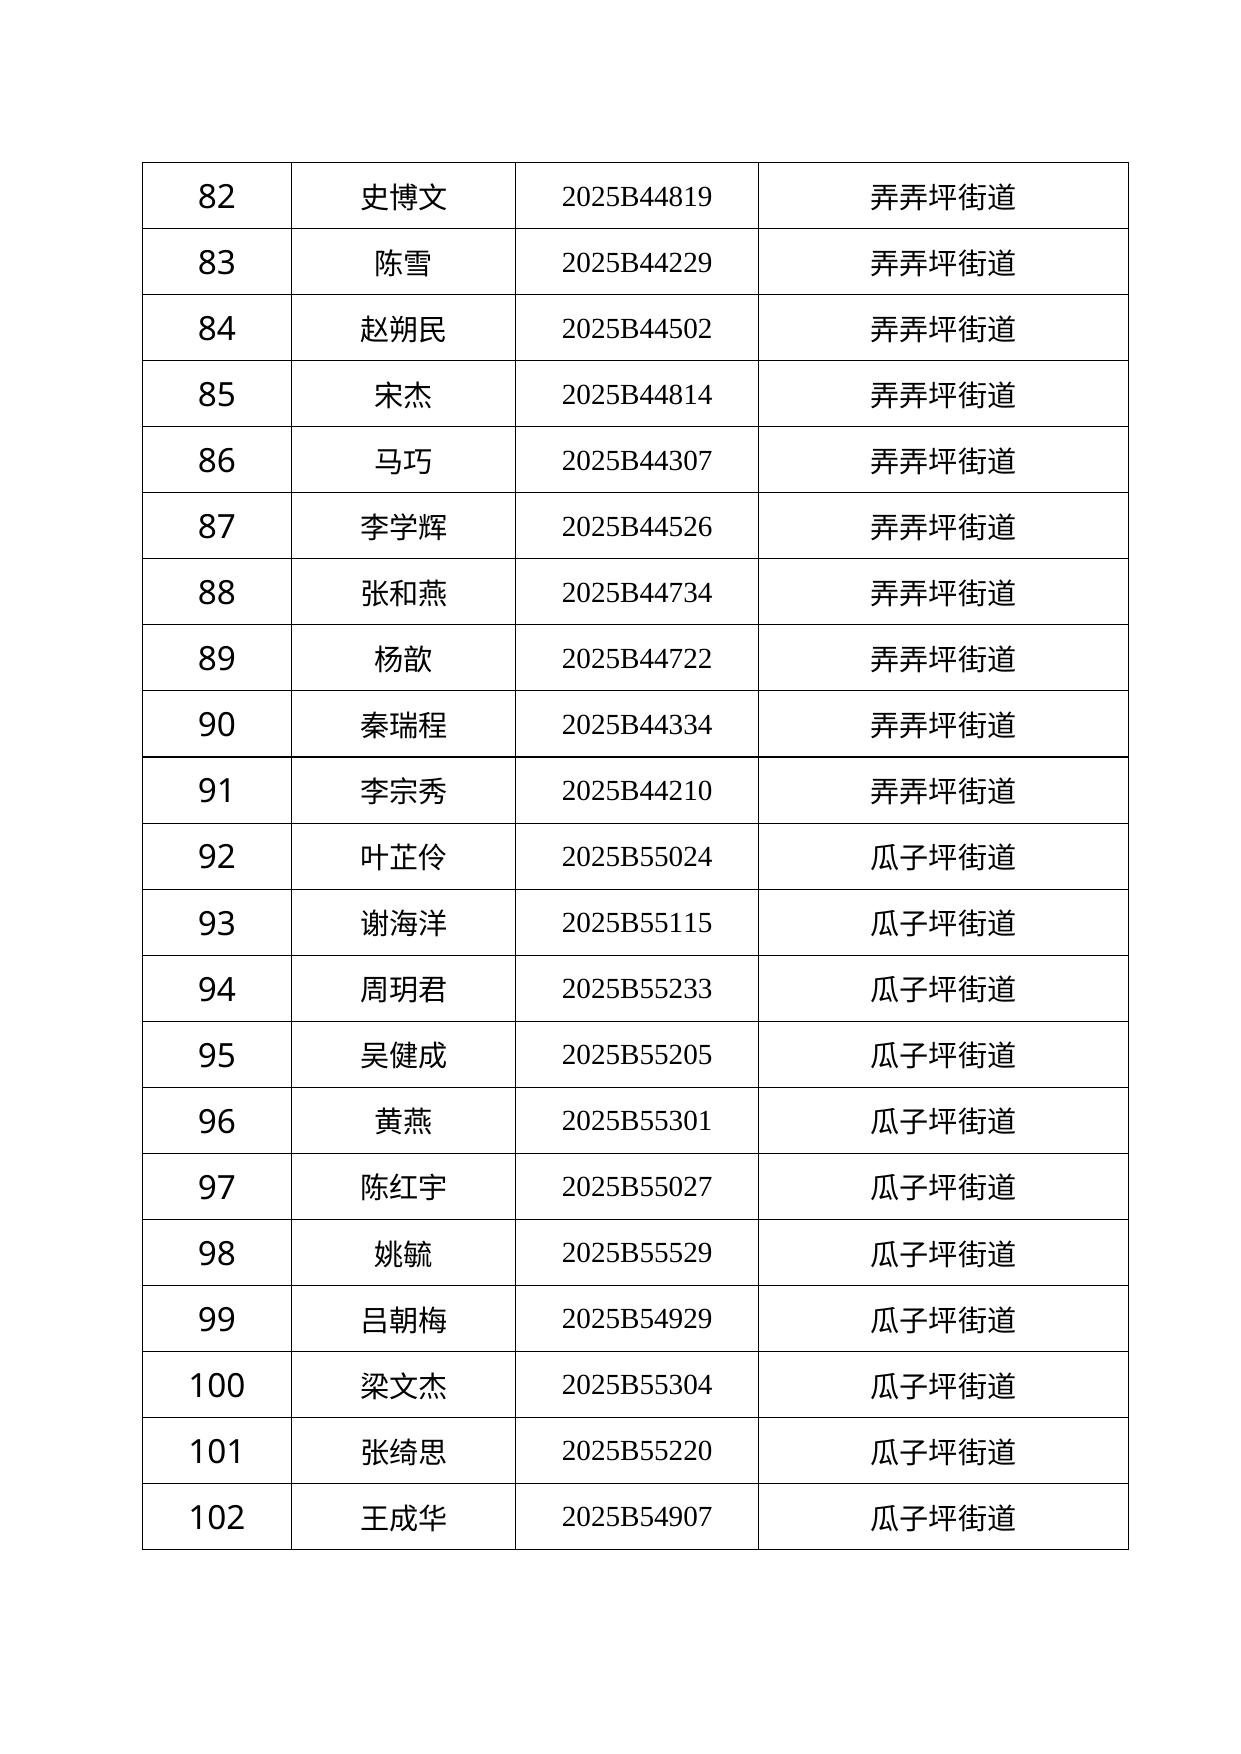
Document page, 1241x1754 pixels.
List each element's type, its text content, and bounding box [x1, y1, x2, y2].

table_cell 弄弄坪街道 [759, 758, 1128, 822]
table_cell 2025B55027 [516, 1154, 758, 1219]
table_cell 2025B55024 [516, 824, 758, 888]
table_cell 宋杰 [292, 361, 515, 426]
table_cell 93 [143, 890, 291, 954]
table_cell 马巧 [292, 427, 515, 492]
table_cell 2025B55304 [516, 1352, 758, 1417]
table_cell 88 [143, 559, 291, 624]
table_cell 2025B44210 [516, 758, 758, 822]
table_cell 李学辉 [292, 493, 515, 558]
table_cell 101 [143, 1418, 291, 1483]
table_cell 96 [143, 1088, 291, 1153]
table_cell 86 [143, 427, 291, 492]
table_cell 陈红宇 [292, 1154, 515, 1219]
table_cell 瓜子坪街道 [759, 1286, 1128, 1351]
table_cell 姚毓 [292, 1220, 515, 1285]
table_cell 陈雪 [292, 229, 515, 294]
table_cell 瓜子坪街道 [759, 1022, 1128, 1087]
table_cell 92 [143, 824, 291, 888]
table_cell 2025B44526 [516, 493, 758, 558]
table_cell 叶芷伶 [292, 824, 515, 888]
table_cell 瓜子坪街道 [759, 956, 1128, 1021]
table_cell 瓜子坪街道 [759, 1418, 1128, 1483]
table_cell 瓜子坪街道 [759, 890, 1128, 954]
table_cell 2025B44814 [516, 361, 758, 426]
table_cell 瓜子坪街道 [759, 1088, 1128, 1153]
table_cell 弄弄坪街道 [759, 295, 1128, 360]
table_cell 梁文杰 [292, 1352, 515, 1417]
table_cell 周玥君 [292, 956, 515, 1021]
table_cell 98 [143, 1220, 291, 1285]
table_cell 弄弄坪街道 [759, 361, 1128, 426]
table_cell 谢海洋 [292, 890, 515, 954]
table_cell 2025B44334 [516, 691, 758, 756]
table_cell 瓜子坪街道 [759, 1220, 1128, 1285]
table_cell 2025B44734 [516, 559, 758, 624]
table_cell 2025B55301 [516, 1088, 758, 1153]
table_cell 弄弄坪街道 [759, 427, 1128, 492]
table_cell 2025B44502 [516, 295, 758, 360]
table_cell 杨歆 [292, 625, 515, 690]
table_cell 85 [143, 361, 291, 426]
table_cell 黄燕 [292, 1088, 515, 1153]
table_cell 91 [143, 758, 291, 822]
table_cell 97 [143, 1154, 291, 1219]
table_cell 史博文 [292, 163, 515, 228]
table_cell 102 [143, 1484, 291, 1549]
table_cell 2025B55205 [516, 1022, 758, 1087]
table_cell 2025B55115 [516, 890, 758, 954]
table_cell 张绮思 [292, 1418, 515, 1483]
table_cell 弄弄坪街道 [759, 625, 1128, 690]
table_cell 95 [143, 1022, 291, 1087]
table_cell 2025B44722 [516, 625, 758, 690]
table_cell 2025B54907 [516, 1484, 758, 1549]
table_cell 99 [143, 1286, 291, 1351]
table_cell 赵朔民 [292, 295, 515, 360]
table_cell 张和燕 [292, 559, 515, 624]
table_cell 弄弄坪街道 [759, 493, 1128, 558]
table_cell 2025B44229 [516, 229, 758, 294]
table_cell 2025B44307 [516, 427, 758, 492]
table_cell 瓜子坪街道 [759, 1154, 1128, 1219]
table_cell 秦瑞程 [292, 691, 515, 756]
table_cell 弄弄坪街道 [759, 229, 1128, 294]
table_cell 2025B55233 [516, 956, 758, 1021]
table_cell 弄弄坪街道 [759, 559, 1128, 624]
table_cell 2025B55220 [516, 1418, 758, 1483]
table_cell 王成华 [292, 1484, 515, 1549]
table_cell 瓜子坪街道 [759, 1484, 1128, 1549]
table_cell 82 [143, 163, 291, 228]
table_cell 90 [143, 691, 291, 756]
table_cell 100 [143, 1352, 291, 1417]
table_cell 2025B44819 [516, 163, 758, 228]
table_cell 94 [143, 956, 291, 1021]
table_cell 吴健成 [292, 1022, 515, 1087]
table_cell 2025B54929 [516, 1286, 758, 1351]
table_cell 89 [143, 625, 291, 690]
table_cell 瓜子坪街道 [759, 824, 1128, 888]
table_cell 瓜子坪街道 [759, 1352, 1128, 1417]
table_cell 李宗秀 [292, 758, 515, 822]
table_cell 吕朝梅 [292, 1286, 515, 1351]
table_cell 弄弄坪街道 [759, 163, 1128, 228]
table_cell 84 [143, 295, 291, 360]
table_cell 87 [143, 493, 291, 558]
table_cell 83 [143, 229, 291, 294]
table_cell 弄弄坪街道 [759, 691, 1128, 756]
table_cell 2025B55529 [516, 1220, 758, 1285]
